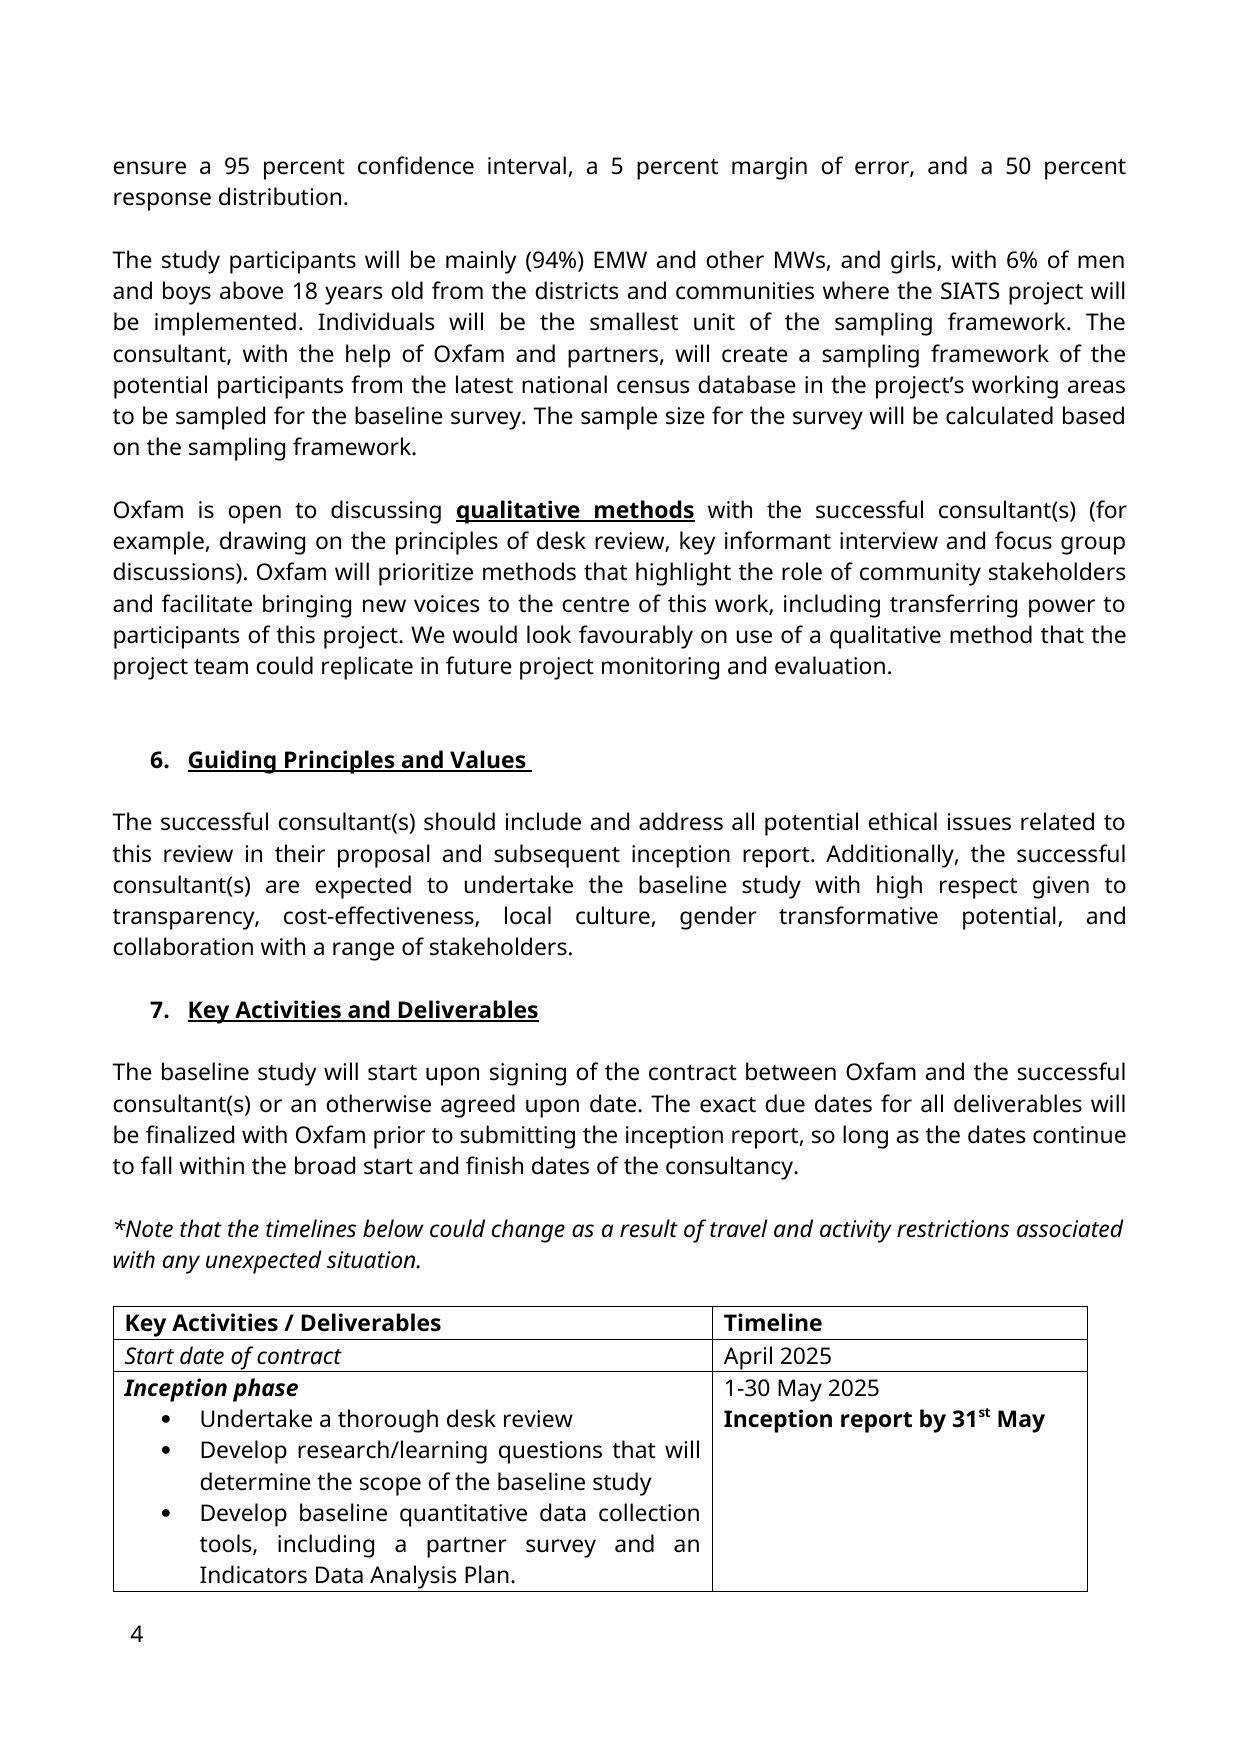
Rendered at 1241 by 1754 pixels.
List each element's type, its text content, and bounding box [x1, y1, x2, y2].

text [112, 150, 1128, 212]
list Guiding Principles and Values [150, 744, 1128, 775]
text The study participants will be mainly (94%) EMW and other MWs, and girls, with 6% of men and boys above 18 years old from the districts and communities where the SIATS project will be implemented. Individuals will be the smallest unit of the sampling framework. The consultant, with the help of Oxfam and partners, will create a sampling framework of the potential participants from the latest national census database in the project’s working areas to be sampled for the baseline survey. The sample size for the survey will be calculated based on the sampling framework. [112, 244, 1128, 462]
table_header Timeline [713, 1307, 1087, 1338]
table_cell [114, 1372, 712, 1591]
table_cell Start date of contract [114, 1340, 712, 1371]
text The baseline study will start upon signing of the contract between Oxfam and the successful consultant(s) or an otherwise agreed upon date. The exact due dates for all deliverables will be finalized with Oxfam prior to submitting the inception report, so long as the dates continue to fall within the broad start and finish dates of the consultancy. [112, 1056, 1128, 1181]
text Oxfam is open to discussing qualitative methods with the successful consultant(s) (for example, drawing on the principles of desk review, key informant interview and focus group discussions). Oxfam will prioritize methods that highlight the role of community stakeholders and facilitate bringing new voices to the centre of this work, including transferring power to participants of this project. We would look favourably on use of a qualitative method that the project team could replicate in future project monitoring and evaluation. [112, 494, 1128, 681]
text *Note that the timelines below could change as a result of travel and activity restrictions associated with any unexpected situation. [112, 1212, 1128, 1275]
list Key Activities and Deliverables [150, 994, 1128, 1025]
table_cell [713, 1372, 1087, 1591]
text The successful consultant(s) should include and address all potential ethical issues related to this review in their proposal and subsequent inception report. Additionally, the successful consultant(s) are expected to undertake the baseline study with high respect given to transparency, cost-effectiveness, local culture, gender transformative potential, and collaboration with a range of stakeholders. [112, 806, 1128, 962]
table_cell April 2025 [713, 1340, 1087, 1371]
table_header Key Activities / Deliverables [114, 1307, 712, 1338]
